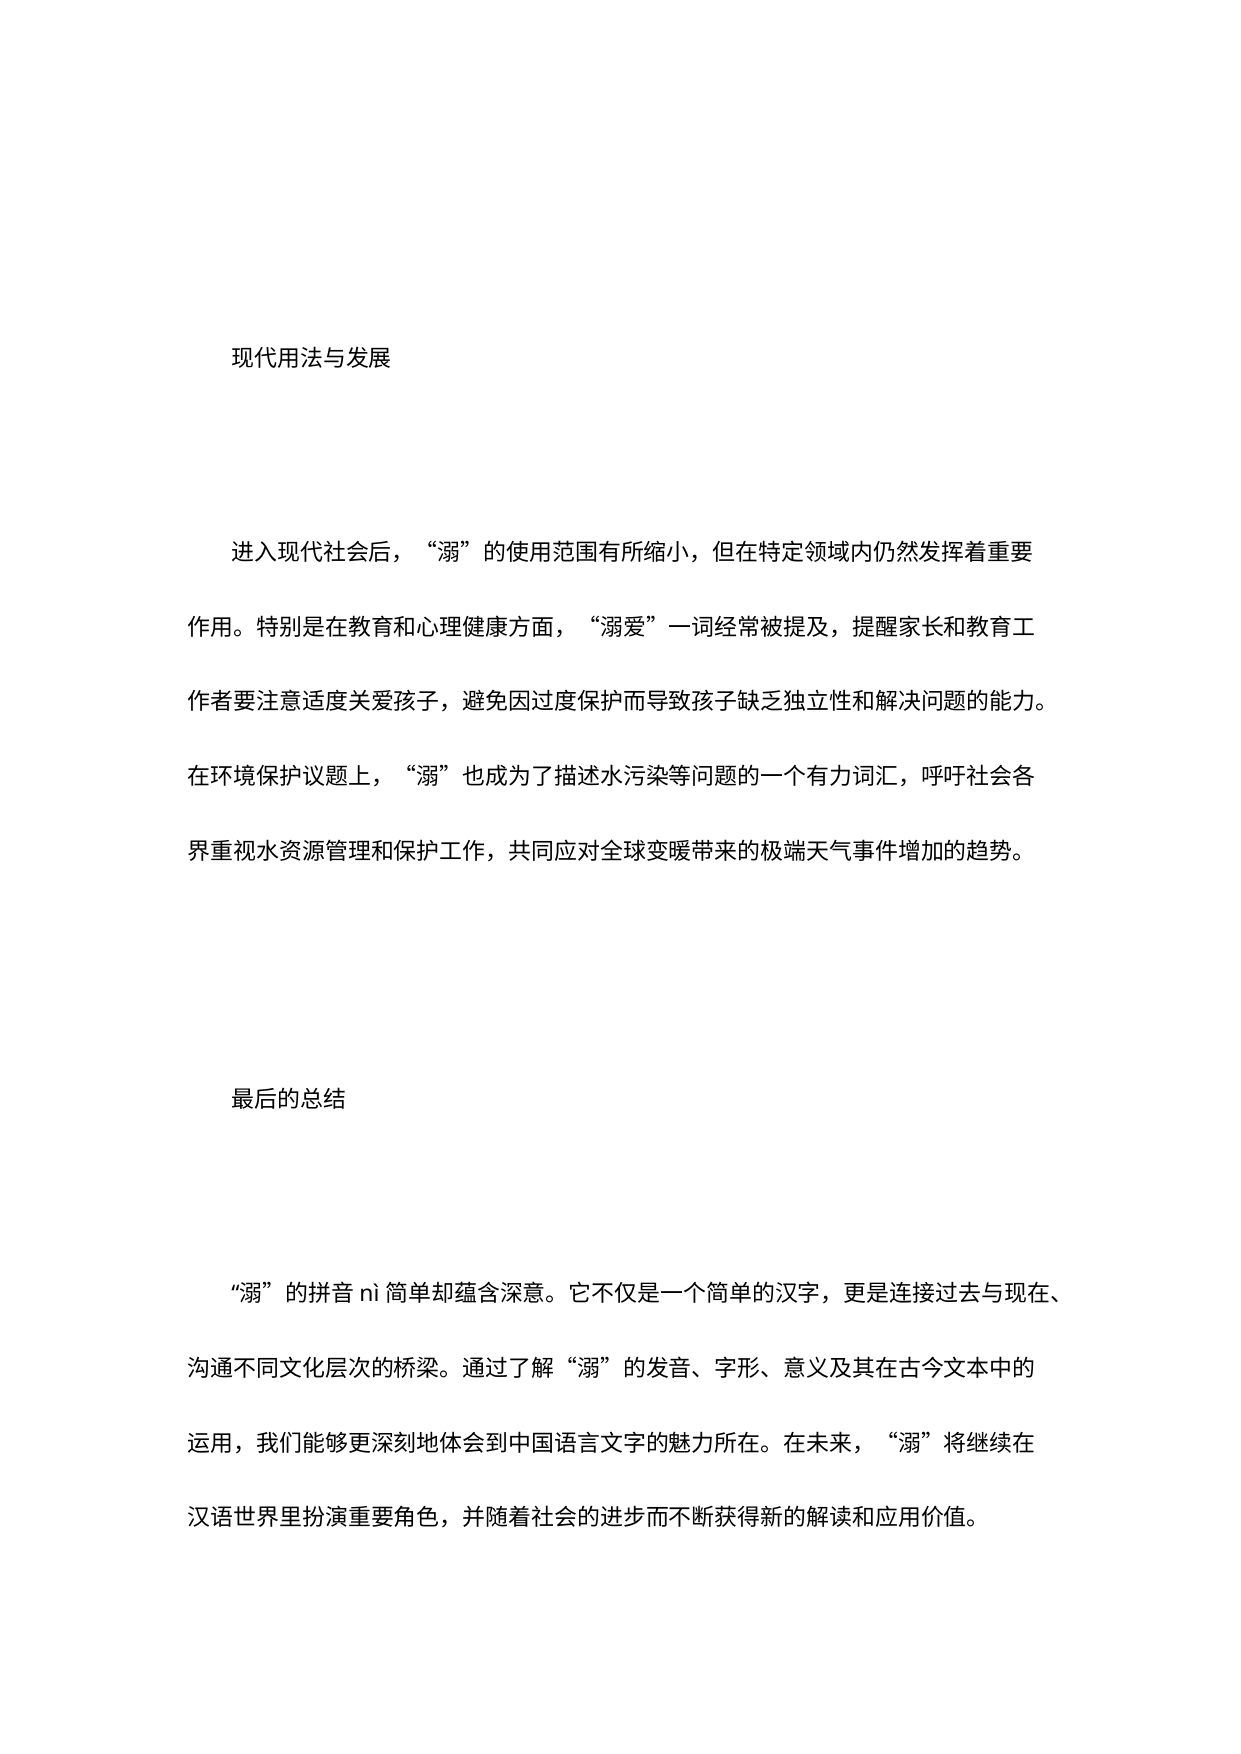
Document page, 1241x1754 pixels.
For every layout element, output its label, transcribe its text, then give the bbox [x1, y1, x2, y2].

text “溺”的拼音 nì 简单却蕴含深意。它不仅是一个简单的汉字，更是连接过去与现在、沟通不同文化层次的桥梁。通过了解“溺”的发音、字形、意义及其在古今文本中的运用，我们能够更深刻地体会到中国语言文字的魅力所在。在未来，“溺”将继续在汉语世界里扮演重要角色，并随着社会的进步而不断获得新的解读和应用价值。 [187, 1259, 1053, 1548]
text 现代用法与发展 [187, 323, 1053, 388]
text 进入现代社会后，“溺”的使用范围有所缩小，但在特定领域内仍然发挥着重要作用。特别是在教育和心理健康方面，“溺爱”一词经常被提及，提醒家长和教育工作者要注意适度关爱孩子，避免因过度保护而导致孩子缺乏独立性和解决问题的能力。在环境保护议题上，“溺”也成为了描述水污染等问题的一个有力词汇，呼吁社会各界重视水资源管理和保护工作，共同应对全球变暖带来的极端天气事件增加的趋势。 [187, 518, 1053, 882]
text 最后的总结 [187, 1065, 1053, 1130]
